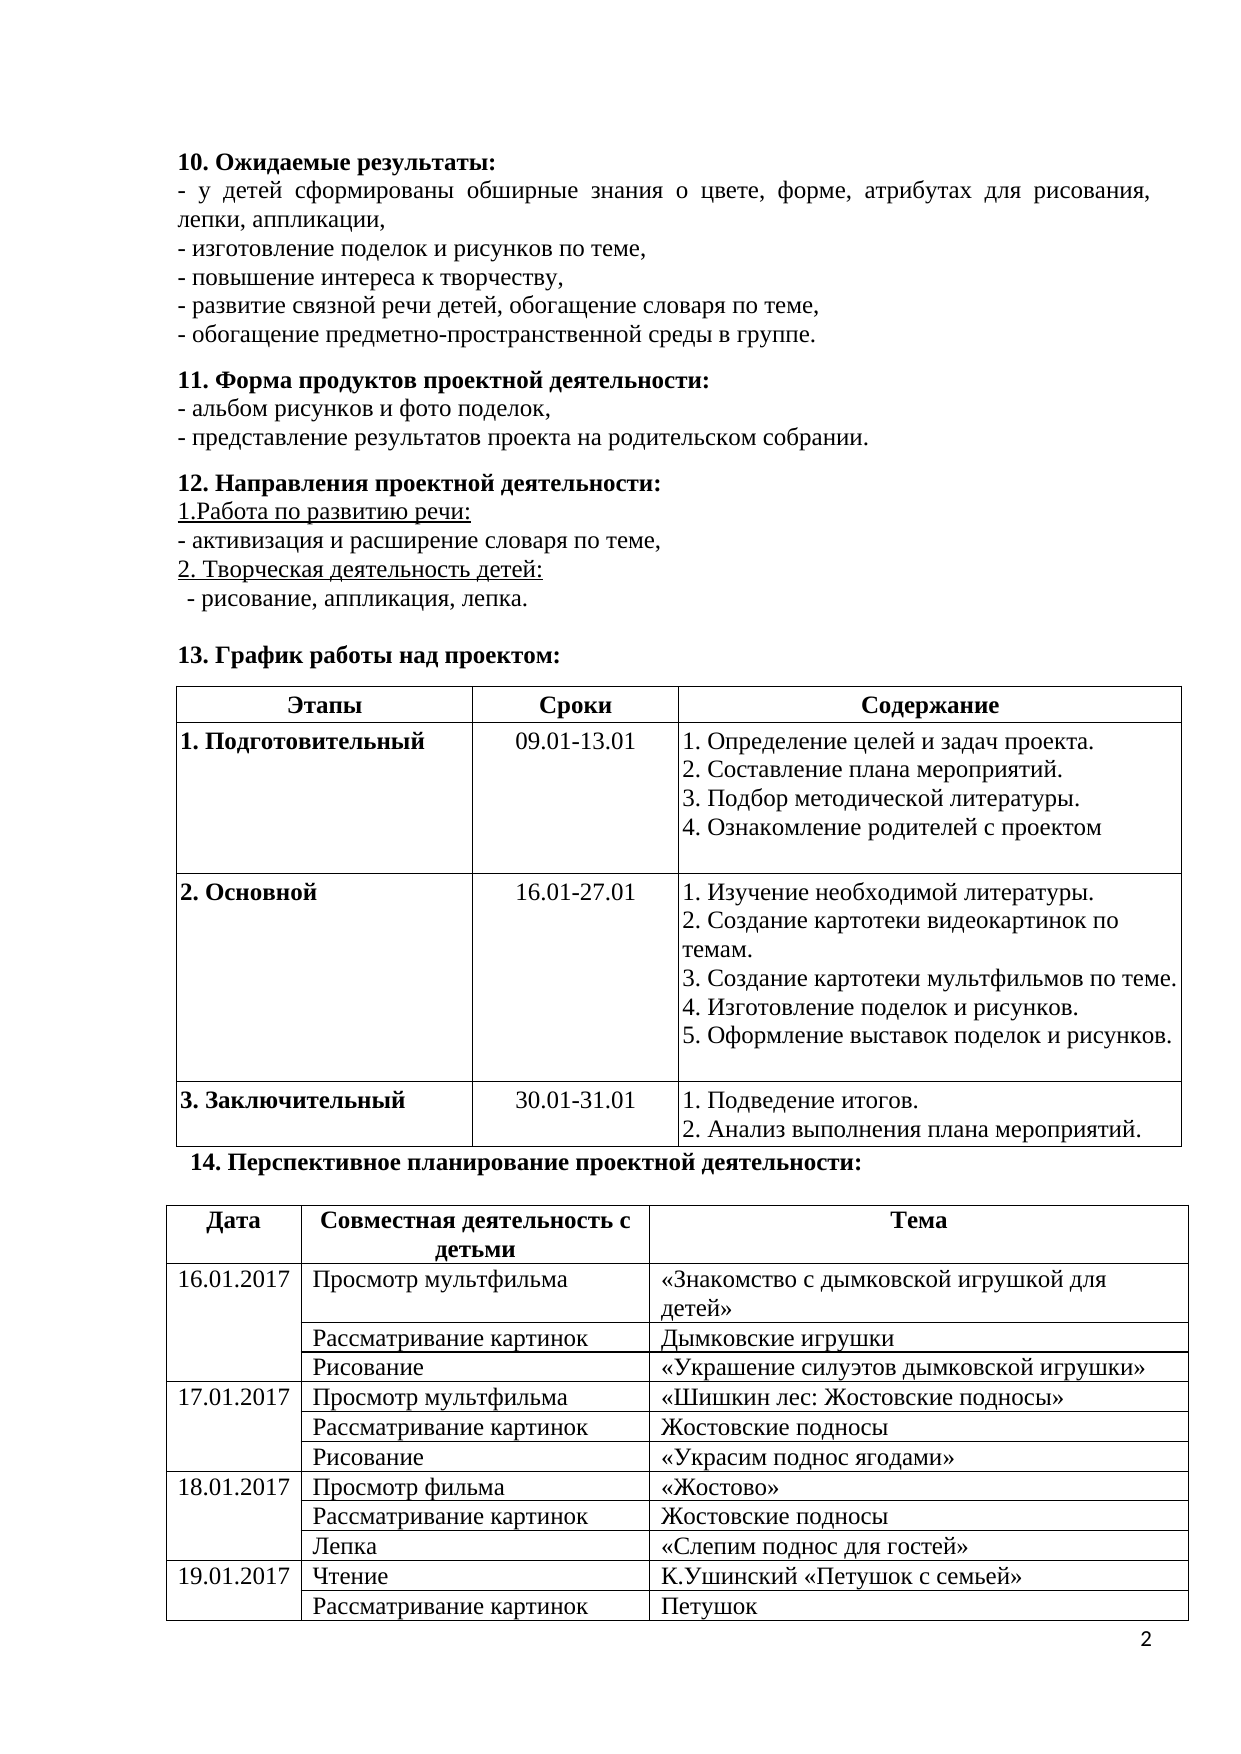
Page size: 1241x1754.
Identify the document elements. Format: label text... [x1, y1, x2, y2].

text 13. График работы над проектом: [177, 640, 1152, 669]
text - у детей сформированы обширные знания о цвете, форме, атрибутах для рисования, лепки, аппликации, [177, 176, 1152, 233]
text 10. Ожидаемые результаты: [177, 147, 1152, 176]
table_cell 30.01-31.01 [473, 1082, 678, 1146]
table_cell Рассматривание картинок [302, 1412, 649, 1441]
table_cell 1. Определение целей и задач проекта. 2. Составление плана мероприятий. 3. Подбор методической литературы. 4. Ознакомление родителей с проектом [679, 723, 1181, 873]
table_cell 1. Подведение итогов. 2. Анализ выполнения плана мероприятий. [679, 1082, 1181, 1146]
text - представление результатов проекта на родительском собрании. [177, 422, 1152, 451]
table_cell К.Ушинский «Петушок с семьей» [650, 1561, 1188, 1590]
table_cell 19.01.2017 [167, 1561, 301, 1619]
table_cell Просмотр фильма [302, 1472, 649, 1500]
table_cell Рисование [302, 1442, 649, 1471]
text - активизация и расширение словаря по теме, [177, 525, 1152, 554]
table_cell Просмотр мультфильма [302, 1382, 649, 1411]
table_cell Жостовские подносы [650, 1501, 1188, 1530]
text - изготовление поделок и рисунков по теме, [177, 233, 1152, 262]
table_cell 2. Основной [177, 874, 472, 1081]
text 12. Направления проектной деятельности: [177, 468, 1152, 496]
table_cell 3. Заключительный [177, 1082, 472, 1146]
table_cell «Жостово» [650, 1472, 1188, 1500]
table_cell «Украшение силуэтов дымковской игрушки» [650, 1353, 1188, 1381]
table_cell 1. Изучение необходимой литературы. 2. Создание картотеки видеокартинок по темам. 3. Создание картотеки мультфильмов по теме. 4. Изготовление поделок и рисунков. 5. Оформление выставок поделок и рисунков. [679, 874, 1181, 1081]
table_cell 17.01.2017 [167, 1382, 301, 1471]
table_header Сроки [473, 687, 678, 722]
table_cell Петушок [650, 1591, 1188, 1619]
table_header Содержание [679, 687, 1181, 722]
table_header Дата [167, 1206, 301, 1263]
table_cell 16.01.2017 [167, 1264, 301, 1381]
text - повышение интереса к творчеству, [177, 262, 1152, 291]
text - рисование, аппликация, лепка. [187, 583, 1152, 611]
text - альбом рисунков и фото поделок, [177, 393, 1152, 422]
table_cell Просмотр мультфильма [302, 1264, 649, 1322]
table_cell «Шишкин лес: Жостовские подносы» [650, 1382, 1188, 1411]
table_cell Рассматривание картинок [302, 1323, 649, 1351]
table_cell Жостовские подносы [650, 1412, 1188, 1441]
text 1.Работа по развитию речи: [177, 496, 1152, 525]
table_header Этапы [177, 687, 472, 722]
table_cell «Знакомство с дымковской игрушкой для детей» [650, 1264, 1188, 1322]
table_cell Рисование [302, 1353, 649, 1381]
text 2. Творческая деятельность детей: [177, 554, 1152, 583]
text 14. Перспективное планирование проектной деятельности: [177, 1147, 1152, 1176]
table_cell 1. Подготовительный [177, 723, 472, 873]
table_cell «Украсим поднос ягодами» [650, 1442, 1188, 1471]
table_header Совместная деятельность с детьми [302, 1206, 649, 1263]
table_cell Рассматривание картинок [302, 1501, 649, 1530]
table_cell Рассматривание картинок [302, 1591, 649, 1619]
table_cell 16.01-27.01 [473, 874, 678, 1081]
table_cell 18.01.2017 [167, 1472, 301, 1560]
text 11. Форма продуктов проектной деятельности: [177, 365, 1152, 393]
text - развитие связной речи детей, обогащение словаря по теме, [177, 291, 1152, 319]
table_header Тема [650, 1206, 1188, 1263]
table_cell «Слепим поднос для гостей» [650, 1531, 1188, 1560]
table_cell 09.01-13.01 [473, 723, 678, 873]
table_cell Лепка [302, 1531, 649, 1560]
table_cell Дымковские игрушки [650, 1323, 1188, 1351]
text - обогащение предметно-пространственной среды в группе. [177, 319, 1152, 348]
table_cell Чтение [302, 1561, 649, 1590]
